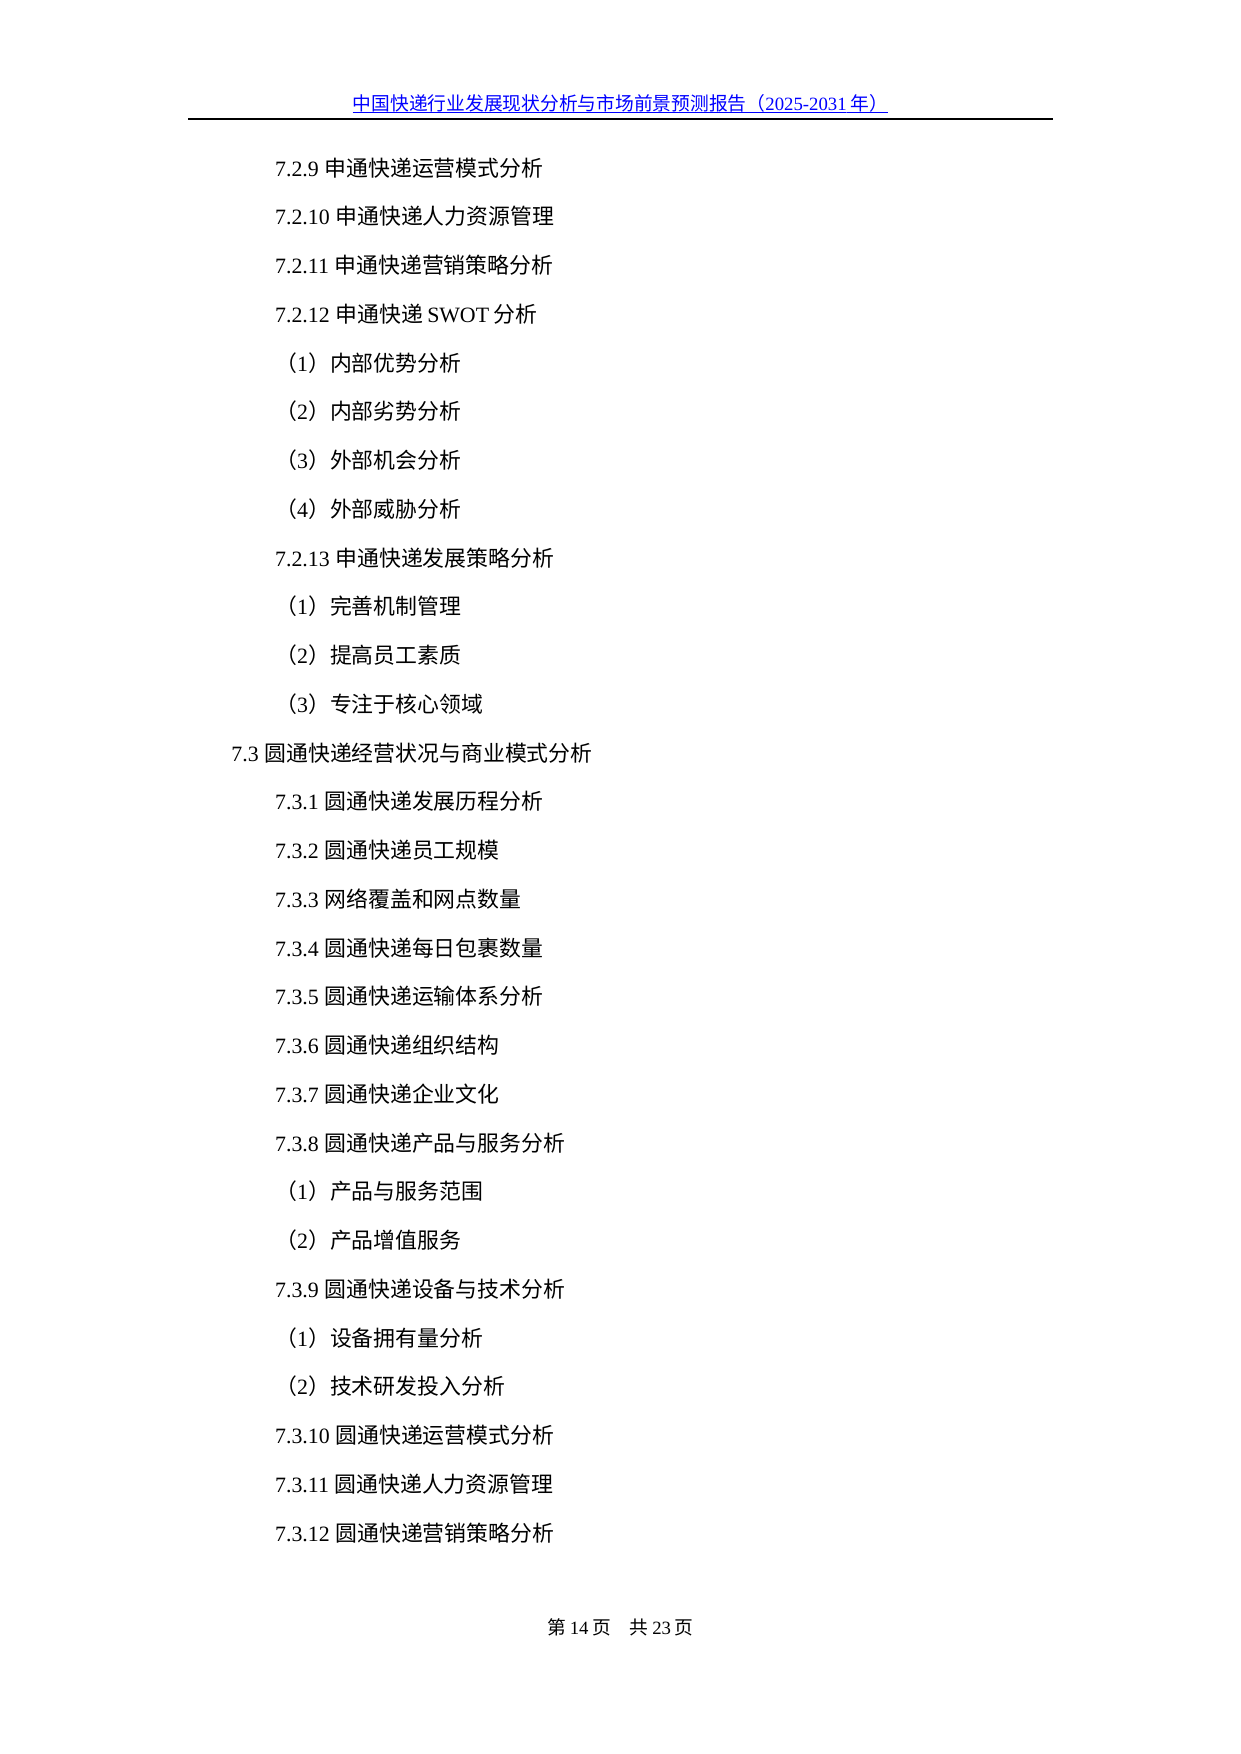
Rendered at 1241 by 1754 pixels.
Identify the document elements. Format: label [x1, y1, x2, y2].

text [187, 150, 1053, 1548]
